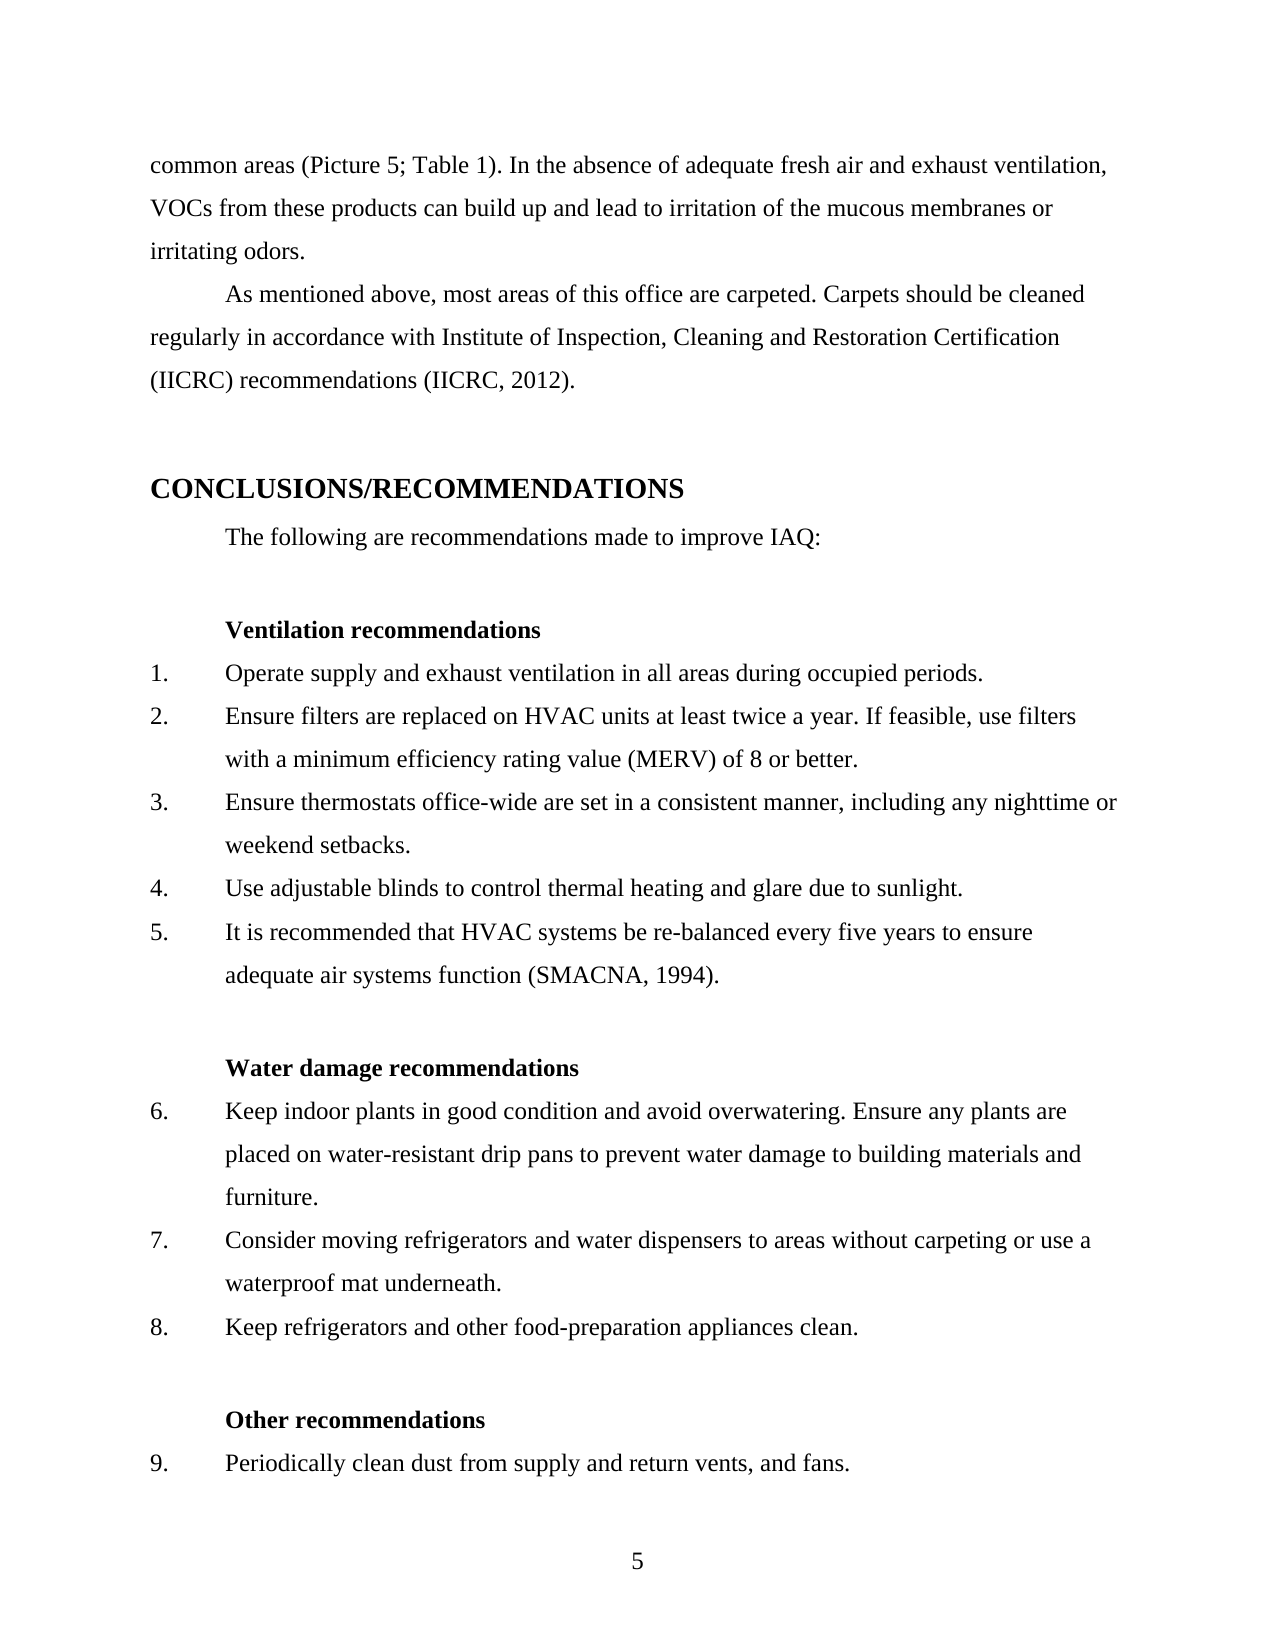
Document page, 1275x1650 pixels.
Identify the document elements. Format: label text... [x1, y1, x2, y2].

list Consider moving refrigerators and water dispensers to areas without carpeting or use a waterproof mat underneath. [150, 1225, 1125, 1297]
subtitle CONCLUSIONS/RECOMMENDATIONS [150, 471, 1125, 505]
list Ensure filters are replaced on HVAC units at least twice a year. If feasible, use filters with a minimum efficiency rating value (MERV) of 8 or better. [150, 701, 1125, 773]
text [150, 150, 1125, 265]
list Periodically clean dust from supply and return vents, and fans. [150, 1448, 1125, 1477]
list Keep indoor plants in good condition and avoid overwatering. Ensure any plants are placed on water-resistant drip pans to prevent water damage to building materials and furniture. [150, 1096, 1125, 1211]
text The following are recommendations made to improve IAQ: [150, 522, 1125, 550]
text As mentioned above, most areas of this office are carpeted. Carpets should be cleaned regularly in accordance with Institute of Inspection, Cleaning and Restoration Certification (IICRC) recommendations (IICRC, 2012). [150, 279, 1125, 394]
subtitle Other recommendations [150, 1405, 1125, 1433]
list Ensure thermostats office-wide are set in a consistent manner, including any nighttime or weekend setbacks. [150, 787, 1125, 859]
subtitle Ventilation recommendations [150, 615, 1125, 643]
list It is recommended that HVAC systems be re-balanced every five years to ensure adequate air systems function (SMACNA, 1994). [150, 917, 1125, 988]
list Keep refrigerators and other food-preparation appliances clean. [150, 1312, 1125, 1340]
list Use adjustable blinds to control thermal heating and glare due to sunlight. [150, 873, 1125, 902]
subtitle Water damage recommendations [150, 1053, 1125, 1082]
list Operate supply and exhaust ventilation in all areas during occupied periods. [150, 658, 1125, 687]
